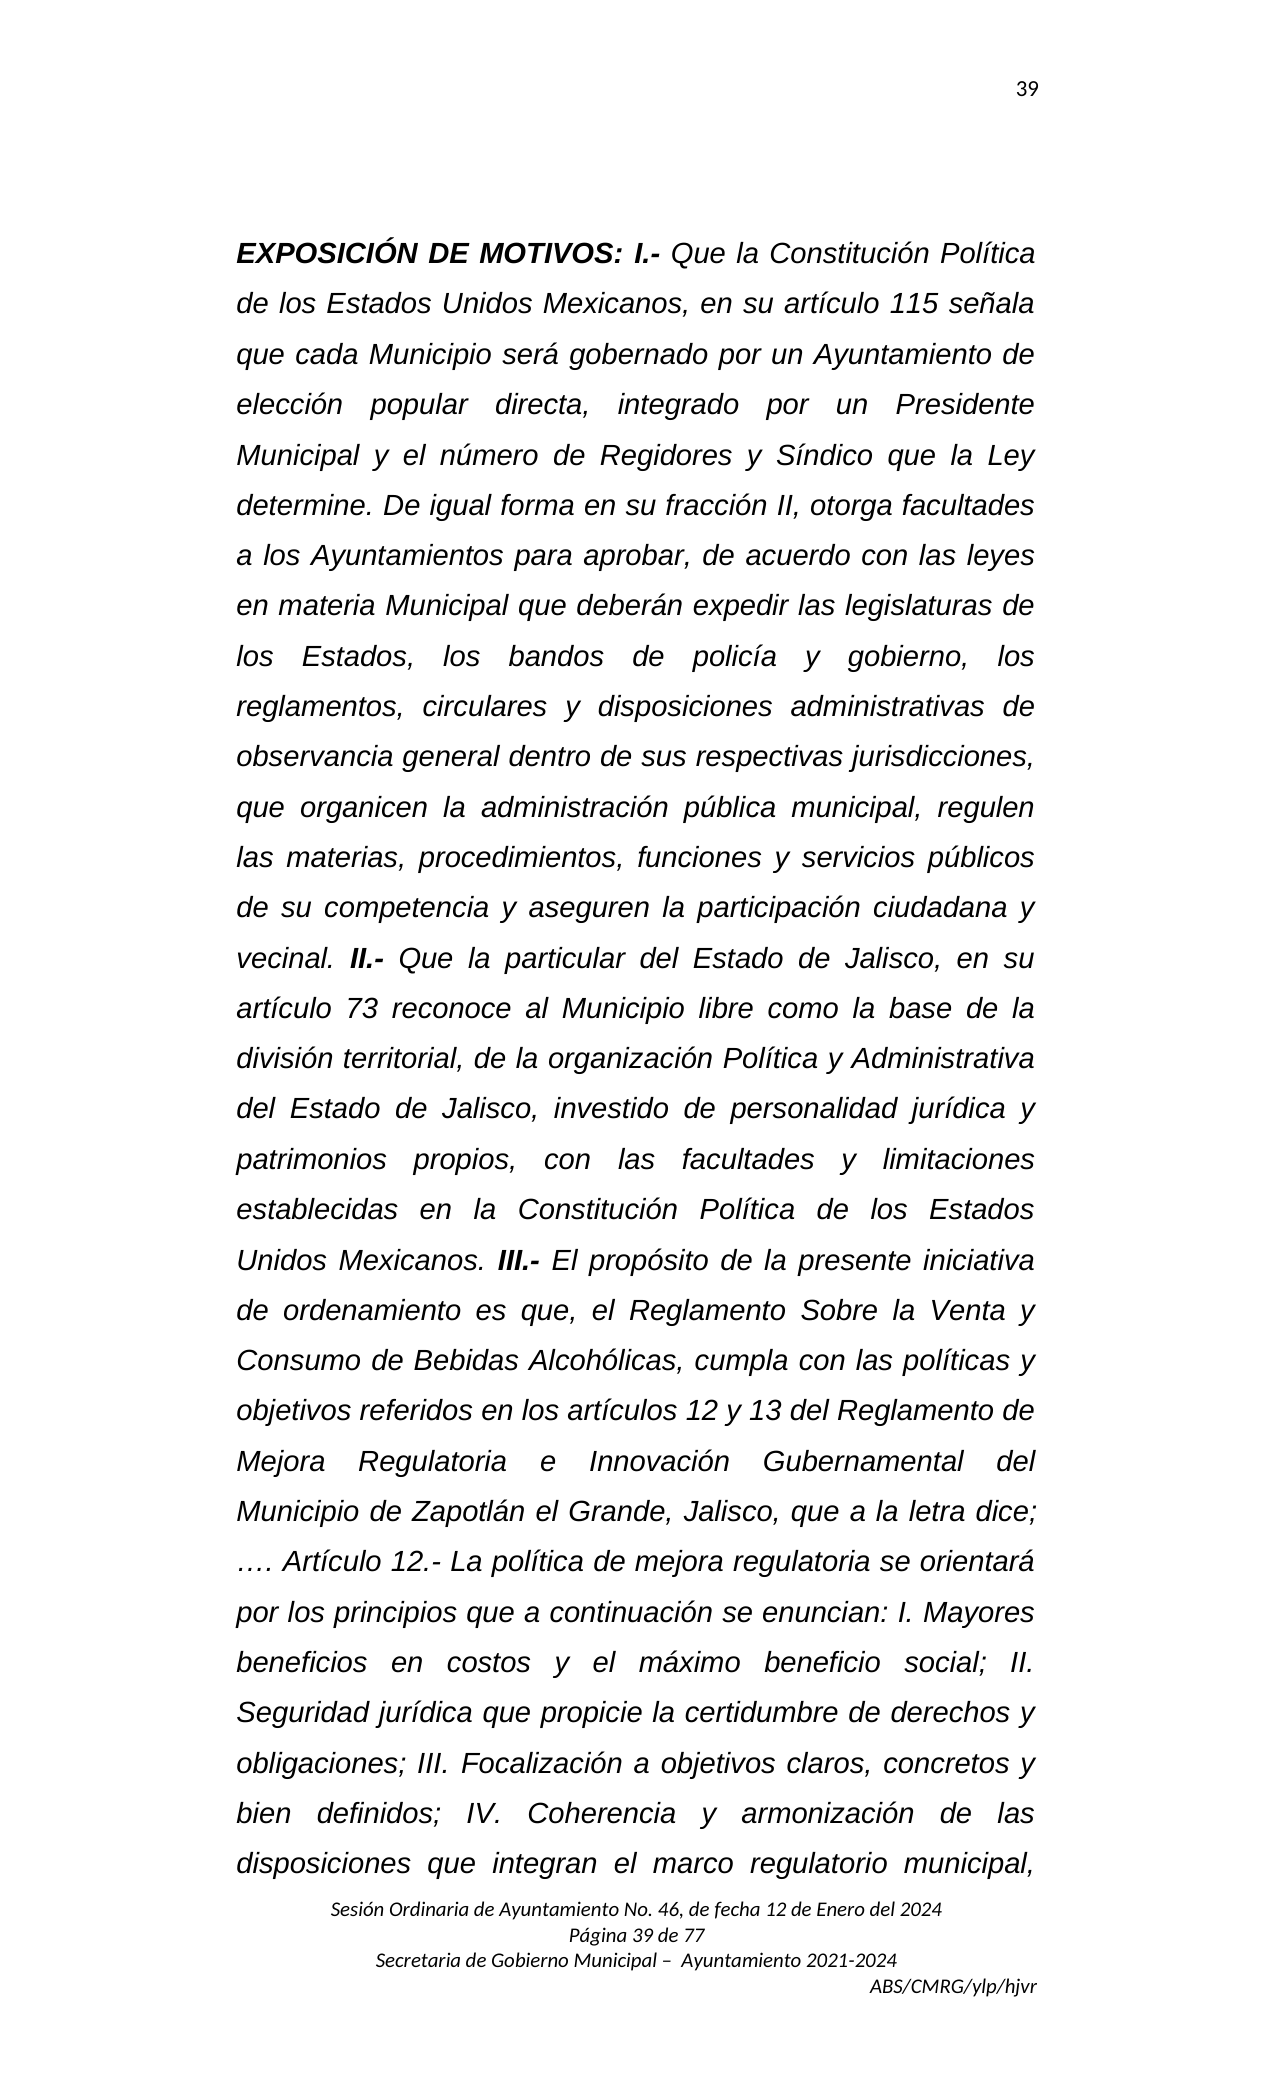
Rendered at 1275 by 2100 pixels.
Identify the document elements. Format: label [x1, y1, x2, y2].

text [236, 236, 1039, 1880]
